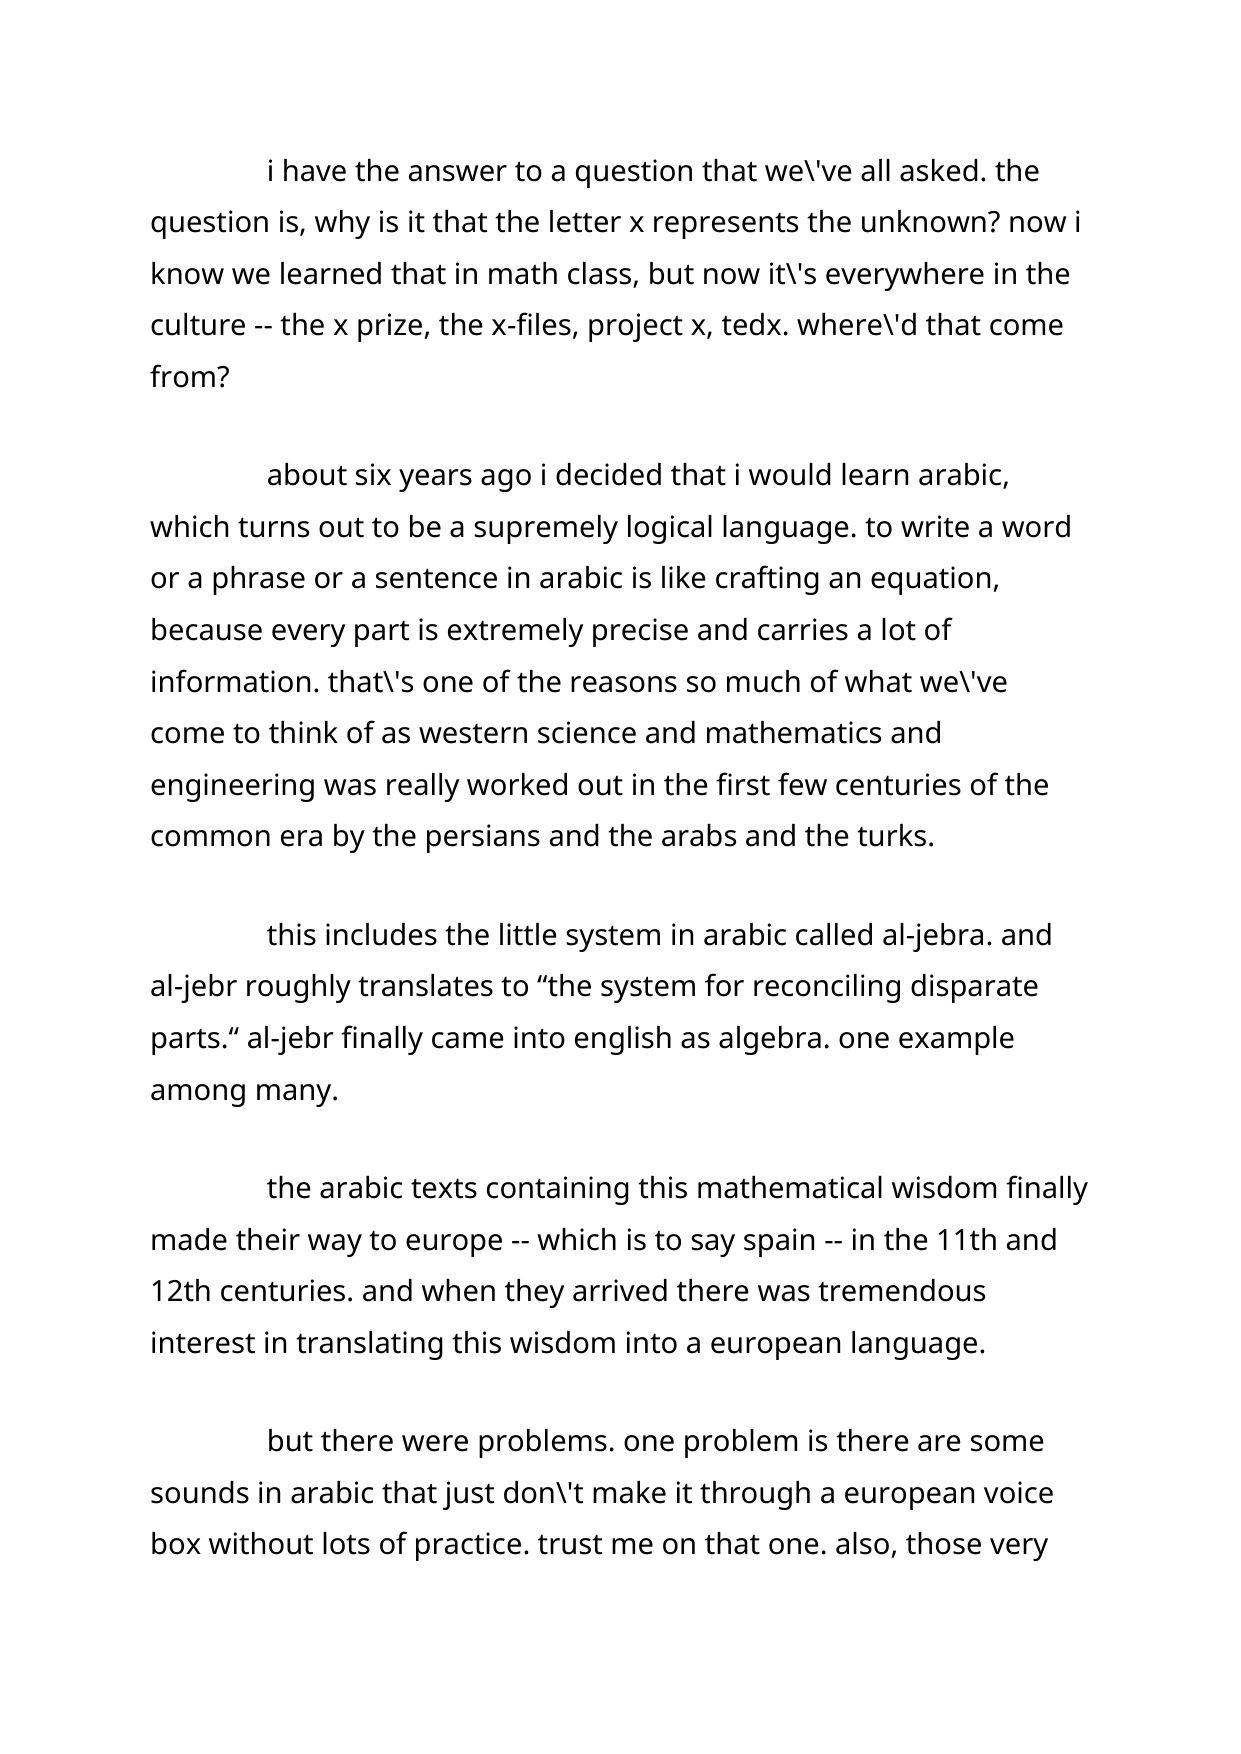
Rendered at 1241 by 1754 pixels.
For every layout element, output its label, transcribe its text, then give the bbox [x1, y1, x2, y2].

text the arabic texts containing this mathematical wisdom finally made their way to europe -- which is to say spain -- in the 11th and 12th centuries. and when they arrived there was tremendous interest in translating this wisdom into a european language. [150, 1167, 1090, 1362]
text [150, 1420, 1090, 1563]
text this includes the little system in arabic called al-jebra. and al-jebr roughly translates to “the system for reconciling disparate parts.“ al-jebr finally came into english as algebra. one example among many. [150, 914, 1090, 1108]
text about six years ago i decided that i would learn arabic, which turns out to be a supremely logical language. to write a word or a phrase or a sentence in arabic is like crafting an equation, because every part is extremely precise and carries a lot of information. that\'s one of the reasons so much of what we\'ve come to think of as western science and mathematics and engineering was really worked out in the first few centuries of the common era by the persians and the arabs and the turks. [150, 455, 1090, 855]
text i have the answer to a question that we\'ve all asked. the question is, why is it that the letter x represents the unknown? now i know we learned that in math class, but now it\'s everywhere in the culture -- the x prize, the x-files, project x, tedx. where\'d that come from? [150, 150, 1090, 396]
